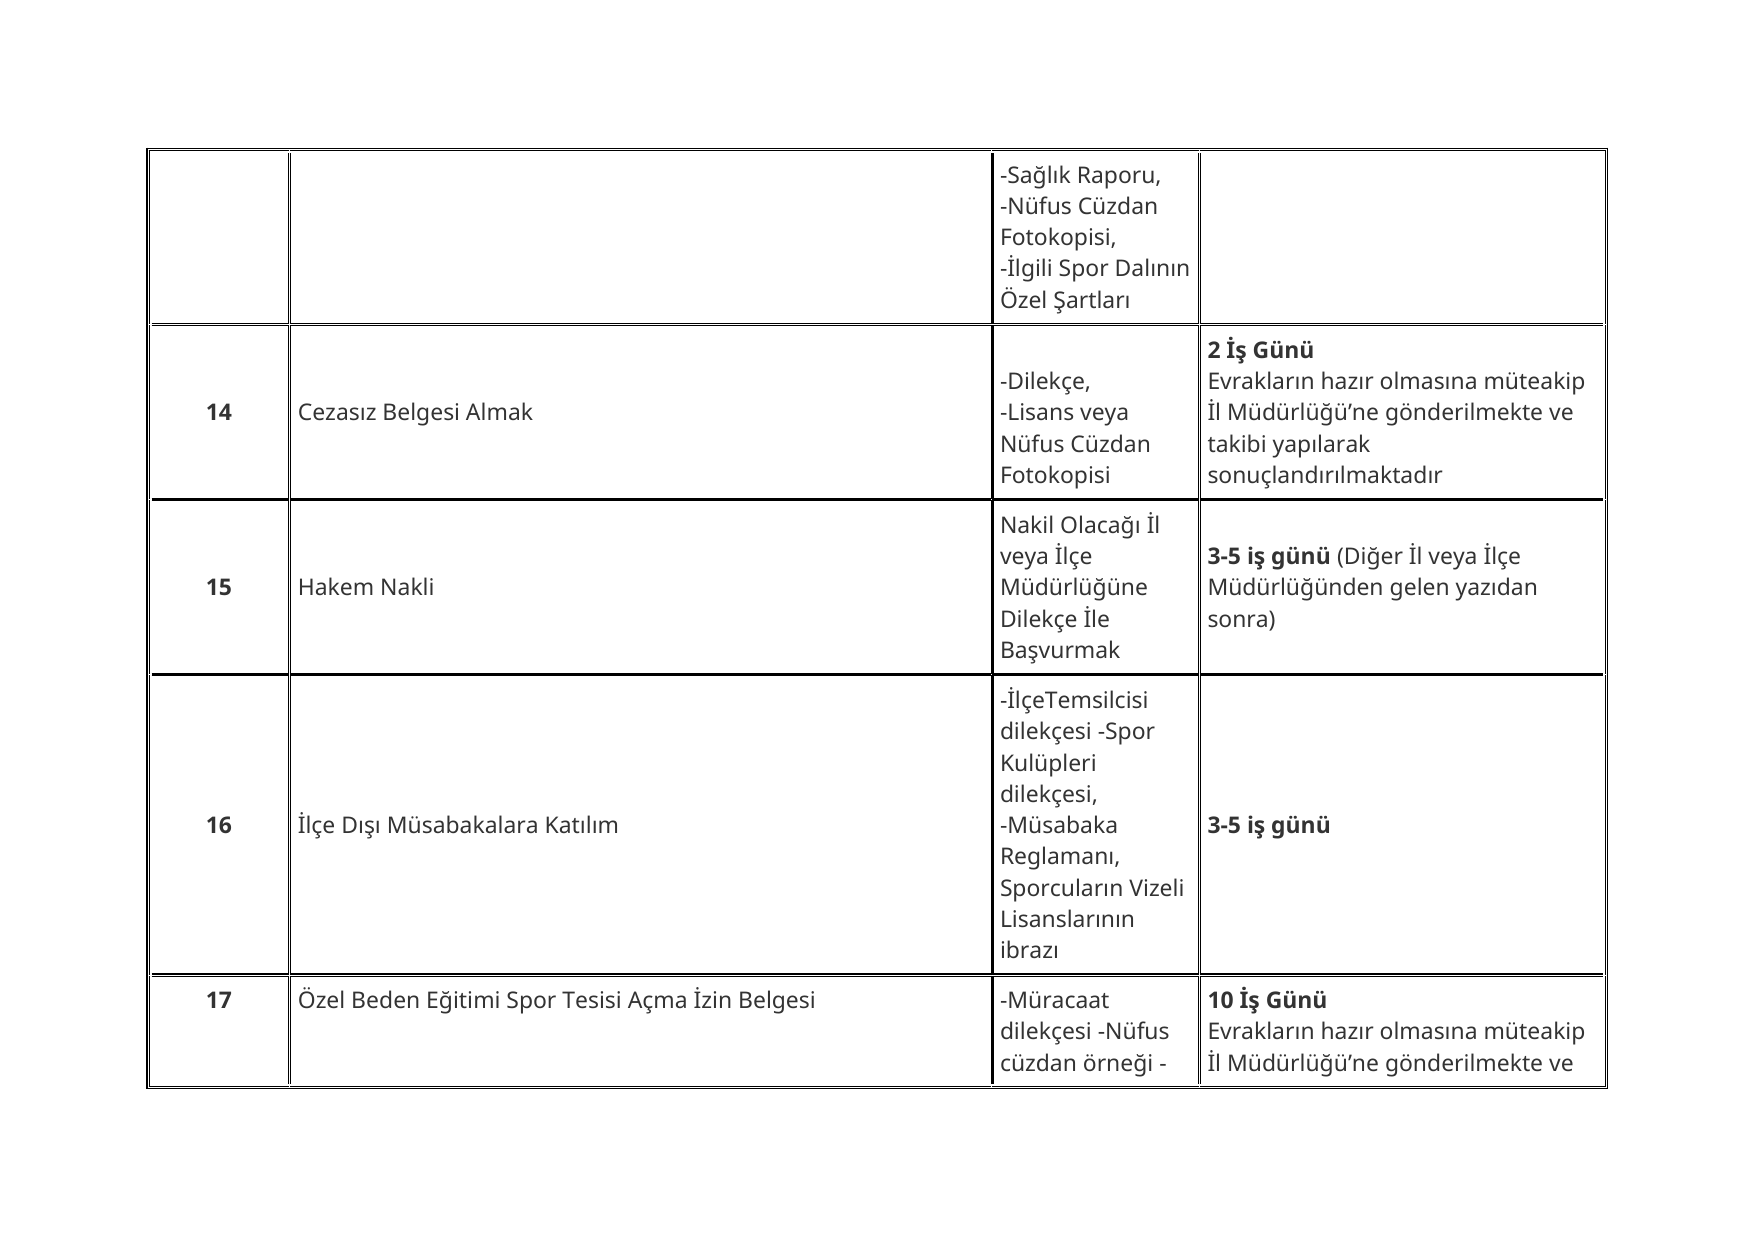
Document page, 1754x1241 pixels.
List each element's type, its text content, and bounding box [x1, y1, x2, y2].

table_cell 15 [148, 498, 288, 673]
table_cell 17 [150, 973, 290, 1086]
table_cell 14 [148, 323, 290, 498]
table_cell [1200, 973, 1605, 1086]
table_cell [992, 977, 1199, 1086]
table_cell Hakem Nakli [291, 501, 991, 673]
table_cell 3-5 iş günü [1201, 673, 1606, 973]
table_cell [290, 977, 992, 1086]
table_cell İlçe Dışı Müsabakalara Katılım [291, 676, 991, 973]
table_cell -İlçeTemsilcisi dilekçesi -Spor Kulüpleri dilekçesi, -Müsabaka Reglamanı, Sporcuların Vizeli Lisanslarının ibrazı [994, 676, 1198, 973]
table_cell -Dilekçe, -Lisans veya Nüfus Cüzdan Fotokopisi [994, 326, 1198, 498]
table_cell 16 [148, 673, 288, 973]
table_cell 2 İş Günü Evrakların hazır olmasına müteakip İl Müdürlüğü’ne gönderilmekte ve takibi yapılarak sonuçlandırılmaktadır [1200, 323, 1606, 498]
table_cell Nakil Olacağı İl veya İlçe Müdürlüğüne Dilekçe İle Başvurmak [994, 501, 1198, 673]
table_cell Cezasız Belgesi Almak [291, 326, 991, 498]
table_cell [1200, 151, 1605, 323]
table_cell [992, 151, 1199, 323]
table_cell 13 [150, 151, 290, 323]
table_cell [290, 149, 992, 323]
table_cell 3-5 iş günü (Diğer İl veya İlçe Müdürlüğünden gelen yazıdan sonra) [1201, 498, 1606, 673]
